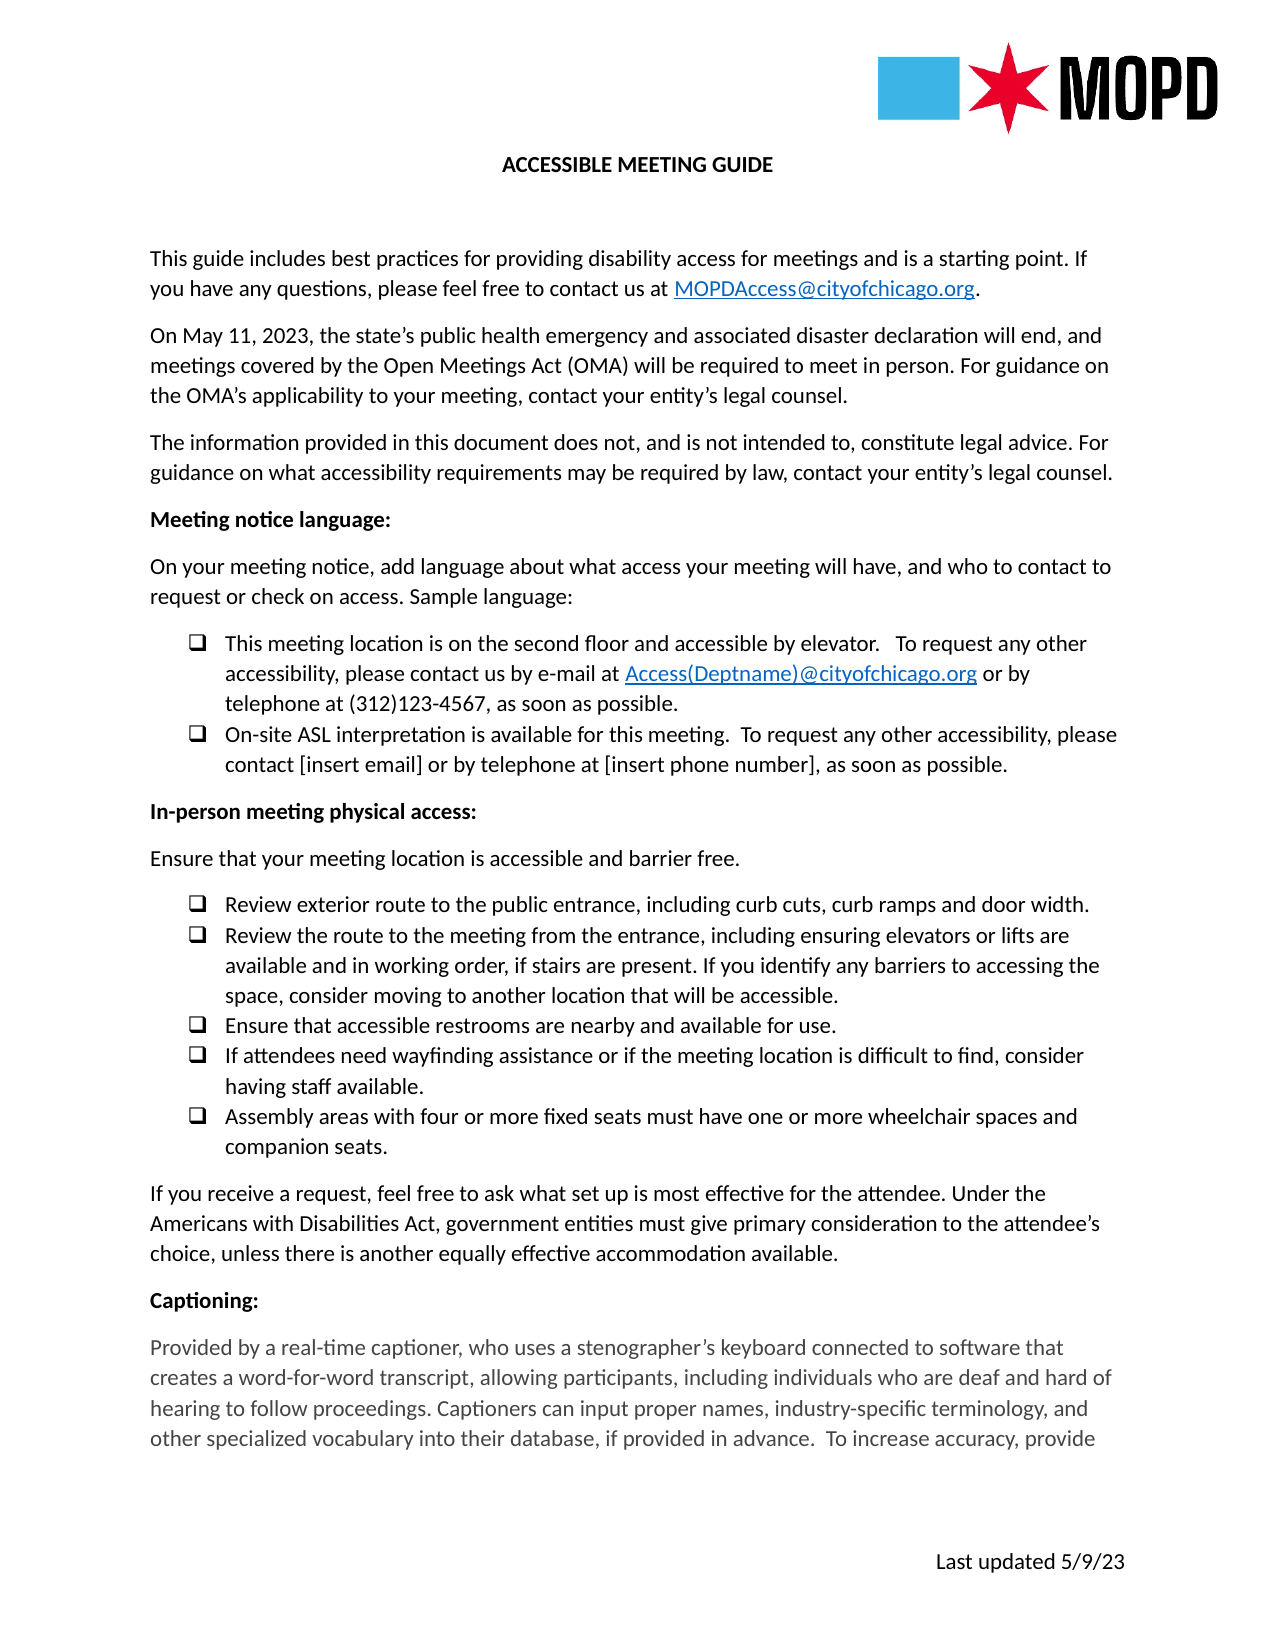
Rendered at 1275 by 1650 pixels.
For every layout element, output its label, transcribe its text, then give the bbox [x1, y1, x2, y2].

text ACCESSIBLE MEETING GUIDE [150, 150, 1125, 178]
text Ensure that your meeting location is accessible and barrier free. [150, 844, 1125, 872]
picture [878, 39, 1228, 144]
list On-site ASL interpretation is available for this meeting. To request any other accessibility, please contact [insert email] or by telephone at [insert phone number], as soon as possible. [187, 720, 1125, 778]
list Review exterior route to the public entrance, including curb cuts, curb ramps and door width. [187, 891, 1125, 919]
list If attendees need wayfinding assistance or if the meeting location is difficult to find, consider having staff available. [187, 1042, 1125, 1100]
text The information provided in this document does not, and is not intended to, constitute legal advice. For guidance on what accessibility requirements may be required by law, contact your entity’s legal counsel. [150, 428, 1125, 486]
text This guide includes best practices for providing disability access for meetings and is a starting point. If you have any questions, please feel free to contact us at MOPDAccess@cityofchicago.org. [150, 244, 1125, 302]
list Ensure that accessible restrooms are nearby and available for use. [187, 1011, 1125, 1039]
text Captioning: [150, 1286, 1125, 1314]
text On your meeting notice, add language about what access your meeting will have, and who to contact to request or check on access. Sample language: [150, 552, 1125, 610]
text On May 11, 2023, the state’s public health emergency and associated disaster declaration will end, and meetings covered by the Open Meetings Act (OMA) will be required to meet in person. For guidance on the OMA’s applicability to your meeting, contact your entity’s legal counsel. [150, 321, 1125, 409]
text In-person meeting physical access: [150, 797, 1125, 825]
list Assembly areas with four or more fixed seats must have one or more wheelchair spaces and companion seats. [187, 1102, 1125, 1160]
text If you receive a request, feel free to ask what set up is most effective for the attendee. Under the Americans with Disabilities Act, government entities must give primary consideration to the attendee’s choice, unless there is another equally effective accommodation available. [150, 1179, 1125, 1268]
list This meeting location is on the second floor and accessible by elevator. To request any other accessibility, please contact us by e-mail at Access(Deptname)@cityofchicago.org or by telephone at (312)123-4567, as soon as possible. [187, 629, 1125, 718]
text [150, 1333, 1125, 1452]
list Review the route to the meeting from the entrance, including ensuring elevators or lifts are available and in working order, if stairs are present. If you identify any barriers to accessing the space, consider moving to another location that will be accessible. [187, 921, 1125, 1009]
text Meeting notice language: [150, 505, 1125, 533]
